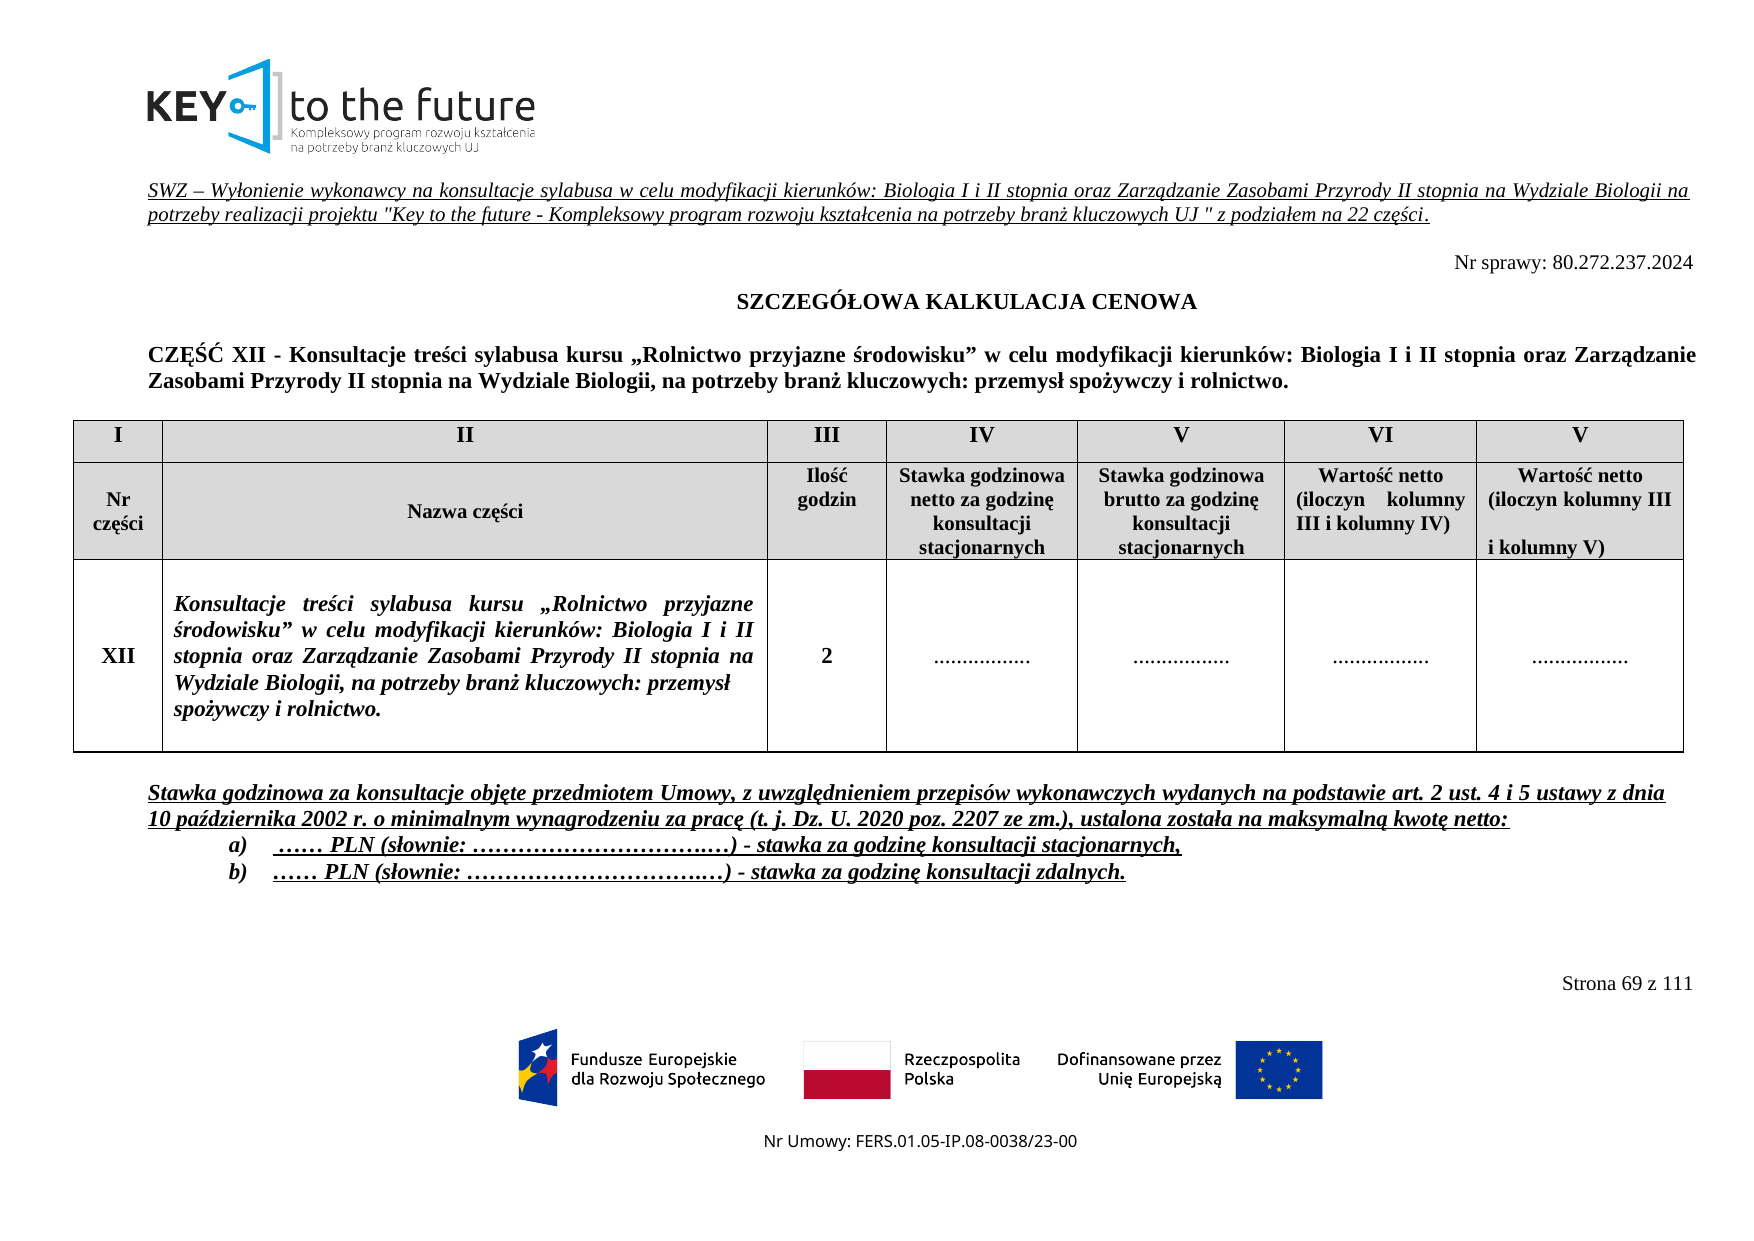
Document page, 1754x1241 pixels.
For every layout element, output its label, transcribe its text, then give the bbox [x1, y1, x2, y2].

table_cell ................. [1078, 560, 1284, 751]
table_cell Wartość netto (iloczyn kolumny III i kolumny V) [1477, 463, 1683, 559]
table_header V [1477, 421, 1683, 462]
text SZCZEGÓŁOWA KALKULACJA CENOWA [240, 288, 1693, 315]
table_cell Konsultacje treści sylabusa kursu „Rolnictwo przyjazne środowisku” w celu modyfikacji kierunków: Biologia I i II stopnia oraz Zarządzanie Zasobami Przyrody II stopnia na Wydziale Biologii, na potrzeby branż kluczowych: przemysł spożywczy i rolnictwo. [163, 560, 767, 751]
table_cell ................. [1285, 560, 1476, 751]
text CZĘŚĆ XII - Konsultacje treści sylabusa kursu „Rolnictwo przyjazne środowisku” w celu modyfikacji kierunków: Biologia I i II stopnia oraz Zarządzanie Zasobami Przyrody II stopnia na Wydziale Biologii, na potrzeby branż kluczowych: przemysł spożywczy i rolnictwo. [148, 341, 1698, 394]
table_cell Nazwa części [163, 463, 767, 559]
table_header IV [887, 421, 1077, 462]
table_cell XII [74, 560, 162, 751]
list …… PLN (słownie: ………………………….…) - stawka za godzinę konsultacji zdalnych. [228, 858, 1693, 884]
table_header II [163, 421, 767, 462]
table_header III [768, 421, 886, 462]
table_cell Stawka godzinowa brutto za godzinę konsultacji stacjonarnych [1078, 463, 1284, 559]
table_header V [1078, 421, 1284, 462]
list …… PLN (słownie: ………………………….…) - stawka za godzinę konsultacji stacjonarnych, [228, 832, 1668, 858]
table_cell Nr części [74, 463, 162, 559]
table_cell 2 [768, 560, 886, 751]
text Stawka godzinowa za konsultacje objęte przedmiotem Umowy, z uwzględnieniem przepisów wykonawczych wydanych na podstawie art. 2 ust. 4 i 5 ustawy z dnia 10 października 2002 r. o minimalnym wynagrodzeniu za pracę (t. j. Dz. U. 2020 poz. 2207 ze zm.), ustalona została na maksymalną kwotę netto: [148, 779, 1668, 832]
picture [499, 1009, 1342, 1116]
table_cell Stawka godzinowa netto za godzinę konsultacji stacjonarnych [887, 463, 1077, 559]
picture [271, 59, 535, 154]
picture [147, 59, 266, 154]
table_cell ................. [887, 560, 1077, 751]
table_cell Wartość netto (iloczyn kolumny III i kolumny IV) [1285, 463, 1476, 559]
table_cell Ilość godzin [768, 463, 886, 559]
table_header VI [1285, 421, 1476, 462]
table_header I [74, 421, 162, 462]
table_cell ................. [1477, 560, 1683, 751]
